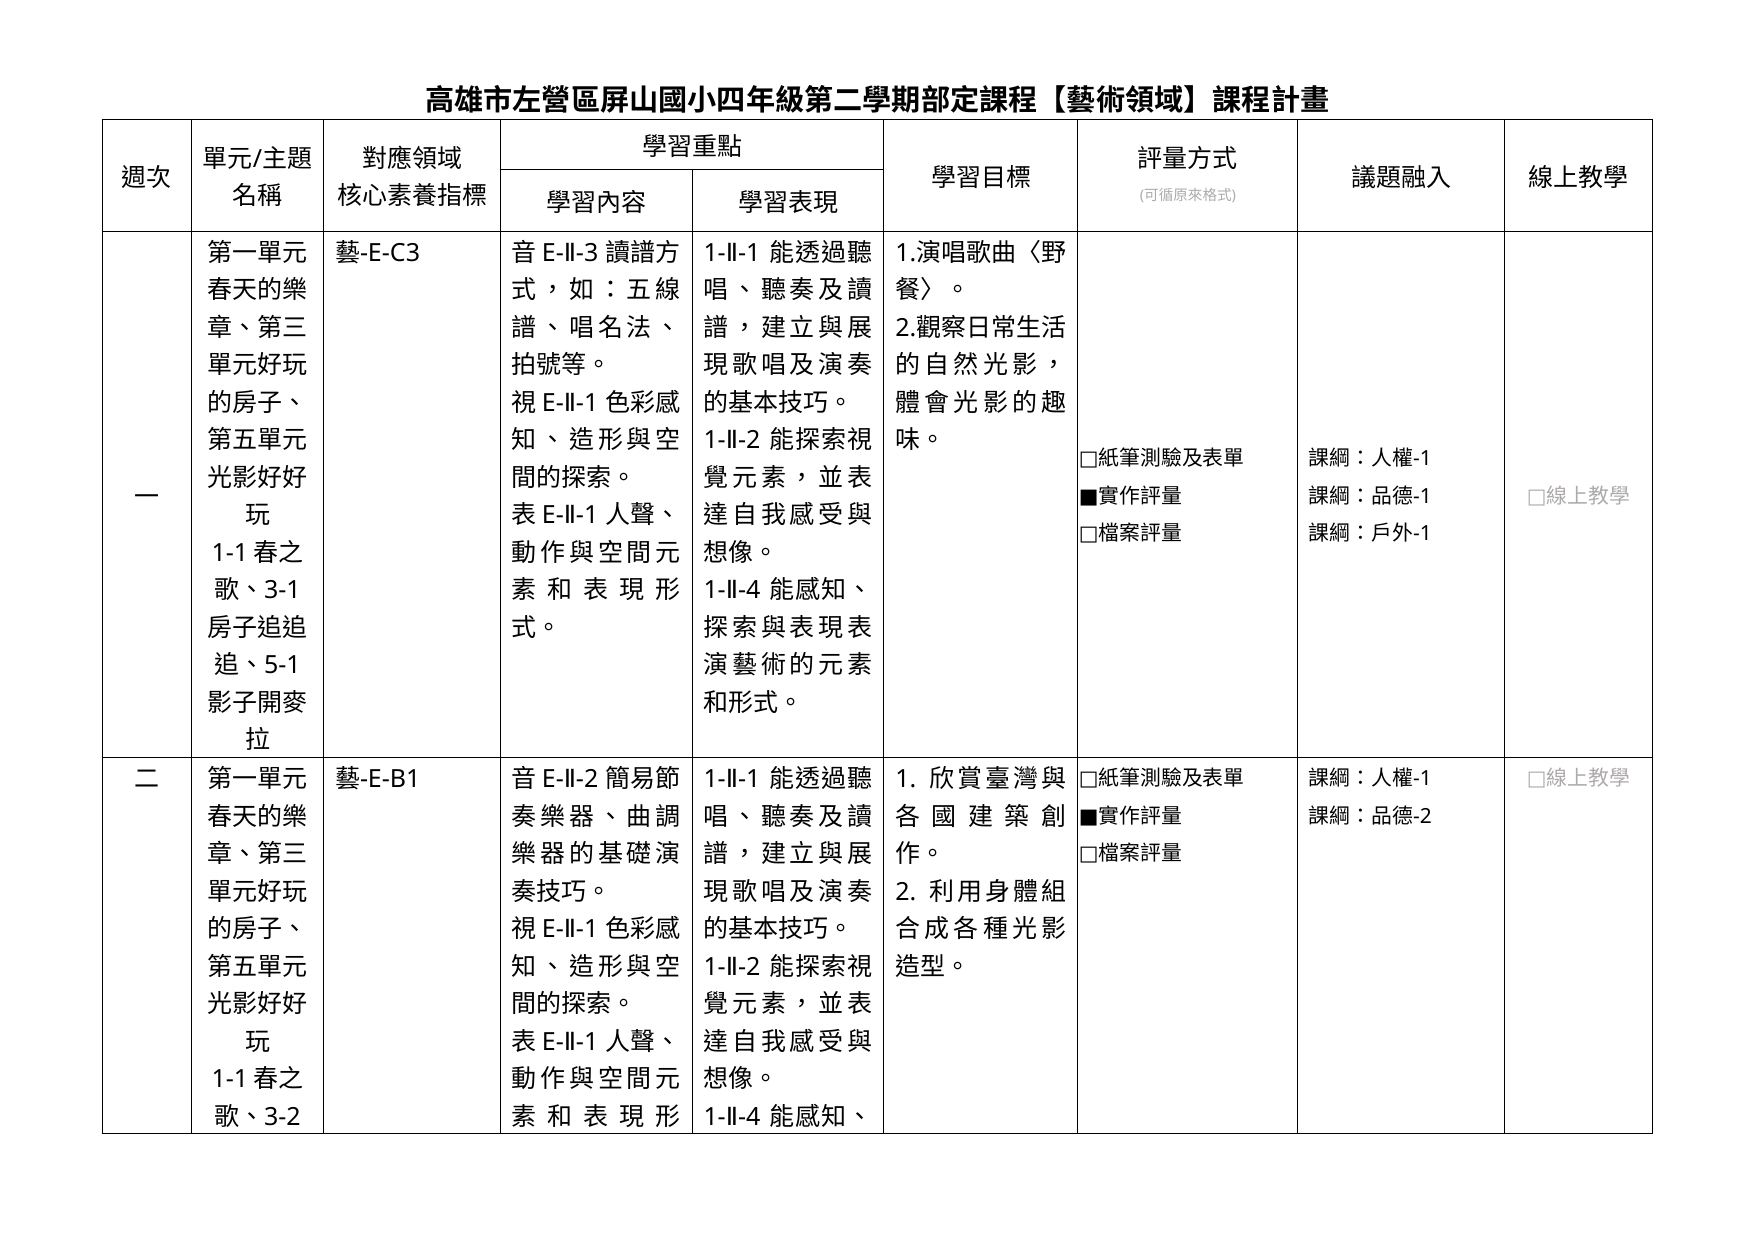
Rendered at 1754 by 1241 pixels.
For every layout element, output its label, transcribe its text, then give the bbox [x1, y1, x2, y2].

table_cell 1-Ⅱ-1 能透過聽唱、聽奏及讀譜，建立與展現歌唱及演奏的基本技巧。 1-Ⅱ-2 能探索視覺元素，並表達自我感受與想像。 1-Ⅱ-4 能感知、探索與表現表演藝術的元素和形式。 [693, 232, 883, 757]
table_cell □線上教學 [1505, 758, 1652, 1133]
table_header 對應領域 核心素養指標 [324, 120, 500, 231]
table_header 線上教學 [1505, 120, 1652, 231]
table_cell □紙筆測驗及表單 ■實作評量 □檔案評量 [1078, 232, 1297, 757]
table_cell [693, 758, 883, 1133]
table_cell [884, 758, 1077, 1133]
table_header 評量方式 (可循原來格式) [1078, 120, 1297, 231]
table_cell 音E-Ⅱ-3 讀譜方式，如：五線譜、唱名法、拍號等。 視E-Ⅱ-1 色彩感知、造形與空間的探索。 表E-Ⅱ-1 人聲、動作與空間元素和表現形式。 [501, 232, 692, 757]
table_cell 第一單元春天的樂章、第三單元好玩的房子、第五單元光影好好玩 1-1春之歌、3-1房子追追追、5-1影子開麥拉 [192, 232, 323, 757]
table_cell 1.演唱歌曲〈野餐〉。 2.觀察日常生活的自然光影，體會光影的趣味。 [884, 232, 1077, 757]
table_cell 課綱：人權-1 課綱：品德-2 [1298, 758, 1504, 1133]
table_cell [501, 758, 692, 1133]
table_cell 課綱：人權-1 課綱：品德-1 課綱：戶外-1 [1298, 232, 1504, 757]
table_cell 二 [103, 758, 191, 1133]
table_header 學習目標 [884, 120, 1077, 231]
table_header 單元/主題名稱 [192, 120, 323, 231]
table_cell 藝-E-B1 [324, 758, 500, 1133]
table_header 學習重點 [501, 120, 883, 169]
table_cell 藝-E-C3 [324, 232, 500, 757]
table_cell 學習內容 [501, 170, 692, 231]
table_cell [192, 758, 323, 1133]
table_header 週次 [103, 120, 191, 231]
table_cell 一 [103, 232, 191, 757]
table_cell □線上教學 [1505, 232, 1652, 757]
table_cell 學習表現 [693, 170, 883, 231]
text 高雄市左營區屏山國小四年級第二學期部定課程【藝術領域】課程計畫 [75, 76, 1679, 119]
table_header 議題融入 [1298, 120, 1504, 231]
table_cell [1078, 758, 1297, 1133]
